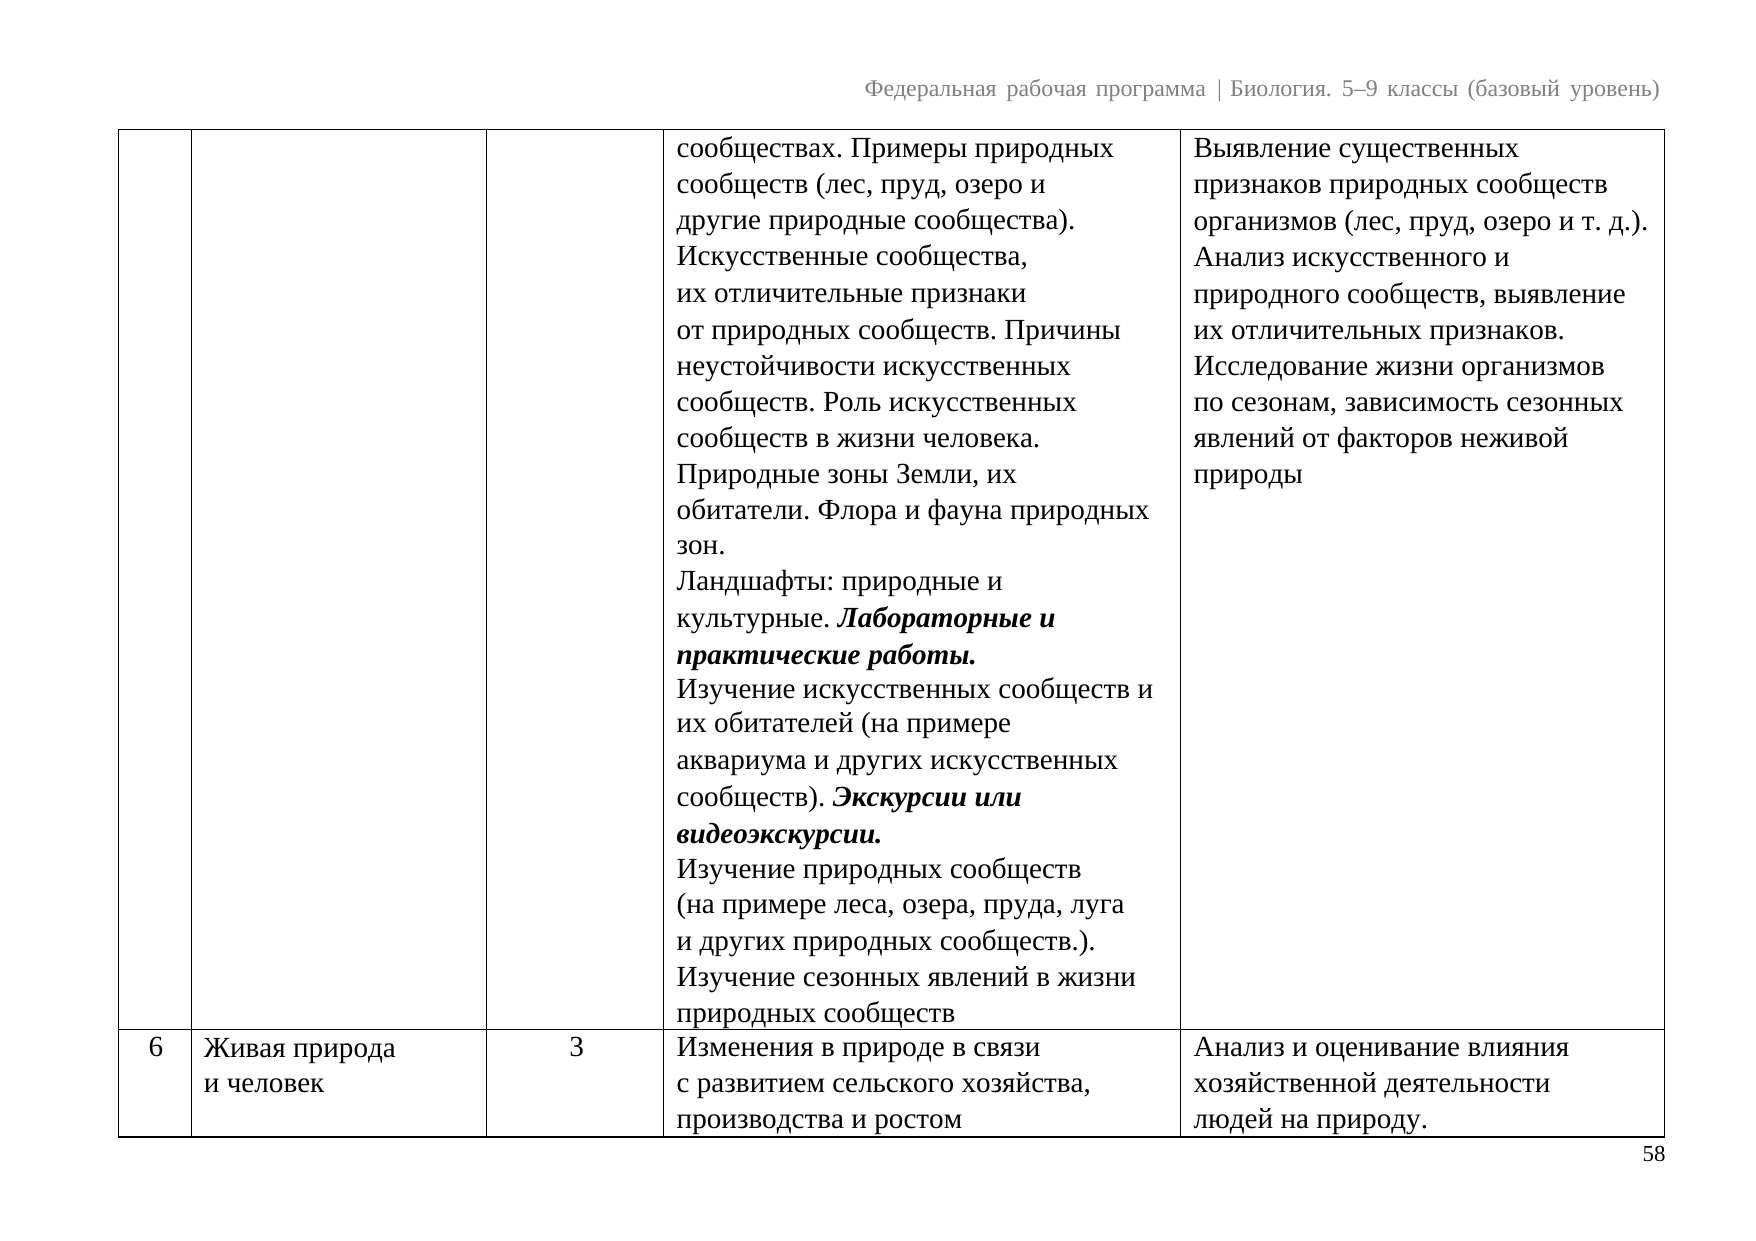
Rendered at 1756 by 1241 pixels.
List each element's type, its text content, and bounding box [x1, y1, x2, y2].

table_cell 3 [487, 1030, 663, 1136]
table_cell 6 [119, 1030, 191, 1136]
table_header [192, 130, 486, 1029]
table_header сообществах. Примеры природных сообществ (лес, пруд, озеро и другие природные сообщества). Искусственные сообщества, их отличительные признаки от природных сообществ. Причины неустойчивости искусственных сообществ. Роль искусственных сообществ в жизни человека. Природные зоны Земли, их обитатели. Флора и фауна природных зон. Ландшафты: природные и культурные. Лабораторные и практические работы. Изучение искусственных сообществ и их обитателей (на примере аквариума и других искусственных сообществ). Экскурсии или видеоэкскурсии. Изучение природных сообществ (на примере леса, озера, пруда, луга и других природных сообществ.). Изучение сезонных явлений в жизни природных сообществ [664, 130, 1180, 1029]
table_header Выявление существенных признаков природных сообществ организмов (лес, пруд, озеро и т. д.). Анализ искусственного и природного сообществ, выявление их отличительных признаков. Исследование жизни организмов по сезонам, зависимость сезонных явлений от факторов неживой природы [1181, 130, 1664, 1029]
table_header [487, 130, 663, 1029]
table_header [119, 130, 191, 1029]
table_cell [192, 1030, 486, 1136]
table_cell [664, 1030, 1180, 1136]
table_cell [1181, 1030, 1664, 1136]
